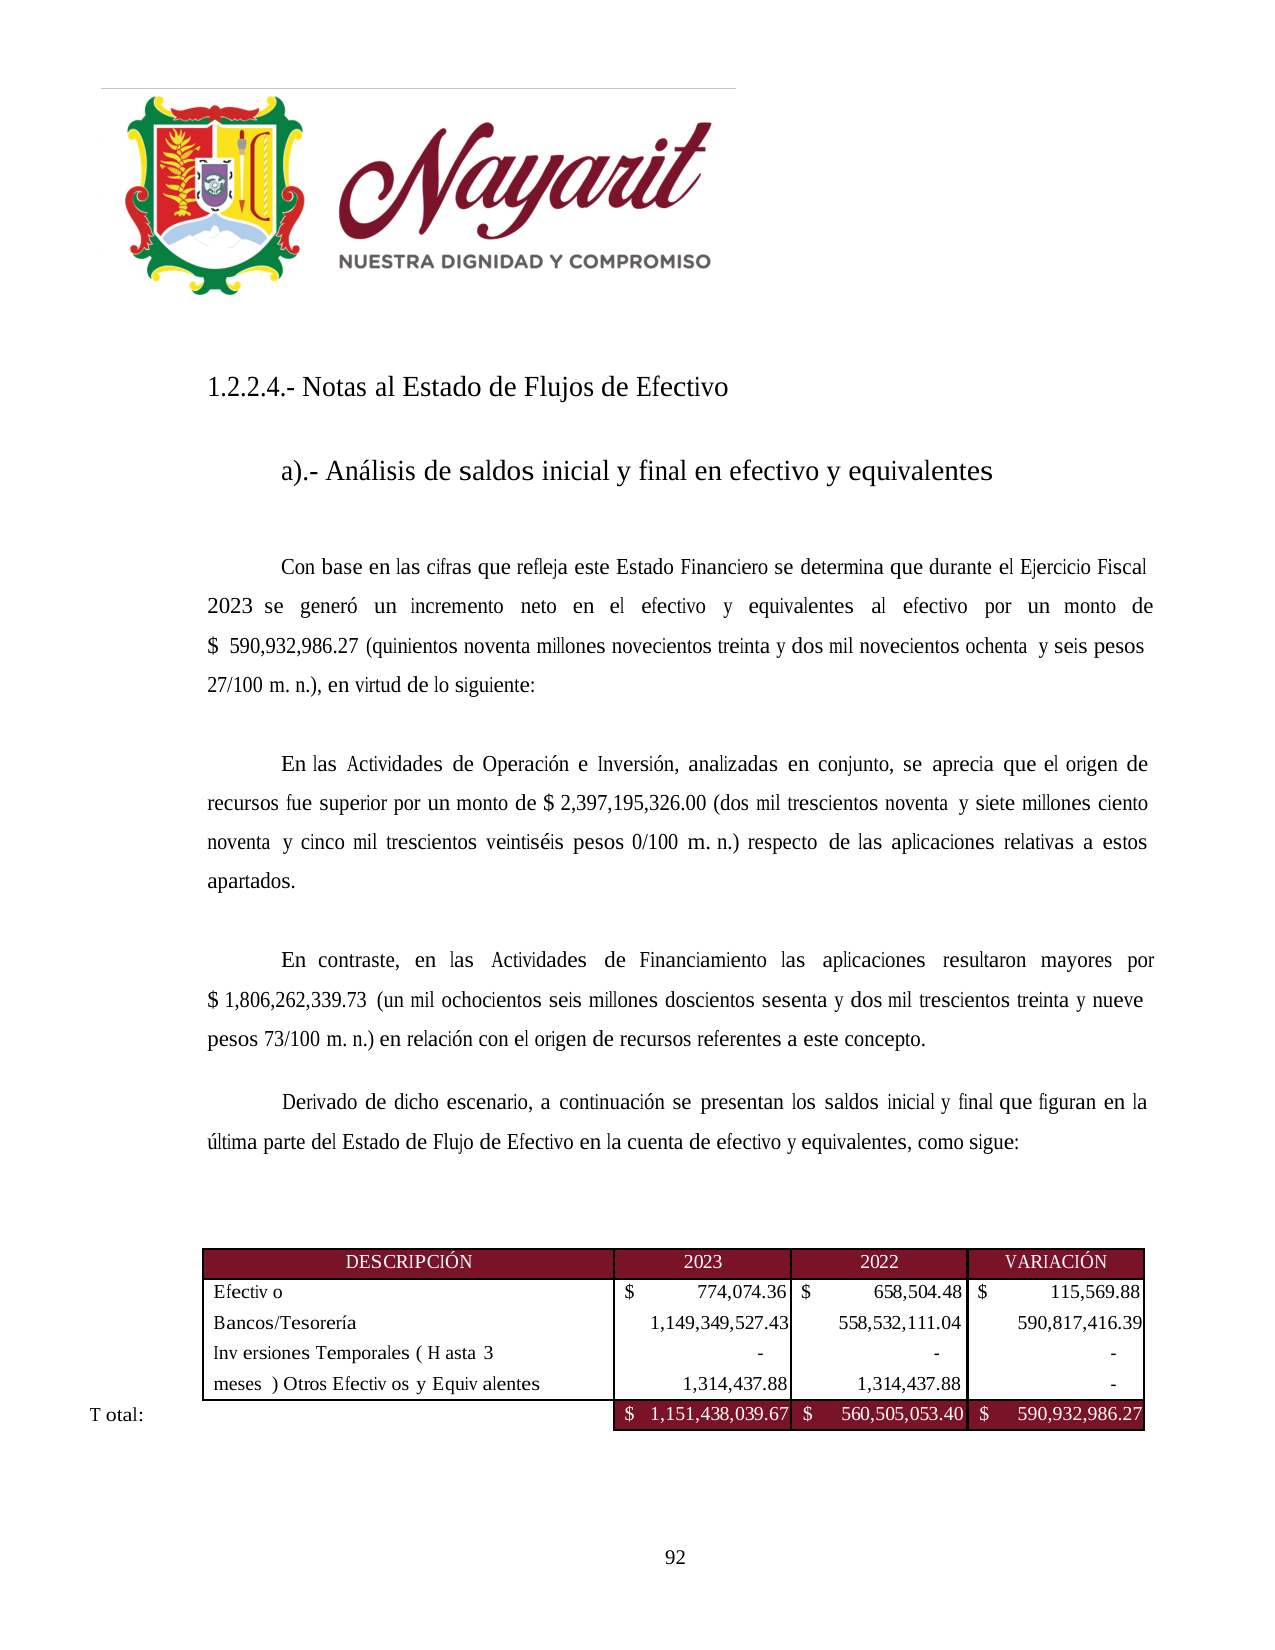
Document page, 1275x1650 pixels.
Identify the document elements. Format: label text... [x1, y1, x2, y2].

text 2023 se generó un incremento neto en el efectivo y equivalentes al efectivo por un monto de [207, 592, 1156, 619]
text $ 590,932,986.27 (quinientos noventa millones novecientos treinta y dos mil novecientos ochenta y seis pesos [207, 632, 1156, 658]
text En contraste, en las Actividades de Financiamiento las aplicaciones resultaron mayores por [281, 946, 1156, 973]
text $ 1,806,262,339.73 (un mil ochocientos seis millones doscientos sesenta y dos mil trescientos treinta y nueve pesos 73/100 m. n.) en relación con el origen de recursos referentes a este concepto. [207, 986, 1148, 1051]
text 27/100 m. n.), en virtud de lo siguiente: [207, 671, 1156, 698]
text Derivado de dicho escenario, a continuación se presentan los saldos inicial y final que figuran en la última parte del Estado de Flujo de Efectivo en la cuenta de efectivo y equivalentes, como sigue: [207, 1075, 1148, 1154]
text T otal: [89, 1403, 1156, 1425]
text En las Actividades de Operación e Inversión, analizadas en conjunto, se aprecia que el origen de recursos fue superior por un monto de $ 2,397,195,326.00 (dos mil trescientos noventa y siete millones ciento noventa y cinco mil trescientos veintiséis pesos 0/100 m. n.) respecto de las aplicaciones relativas a estos apartados. [207, 750, 1148, 894]
picture [101, 88, 736, 303]
text 1.2.2.4.- Notas al Estado de Flujos de Efectivo [207, 369, 1156, 403]
text a).- Análisis de saldos inicial y final en efectivo y equivalentes [281, 453, 1156, 486]
text Con base en las cifras que refleja este Estado Financiero se determina que durante el Ejercicio Fiscal [281, 553, 1156, 579]
